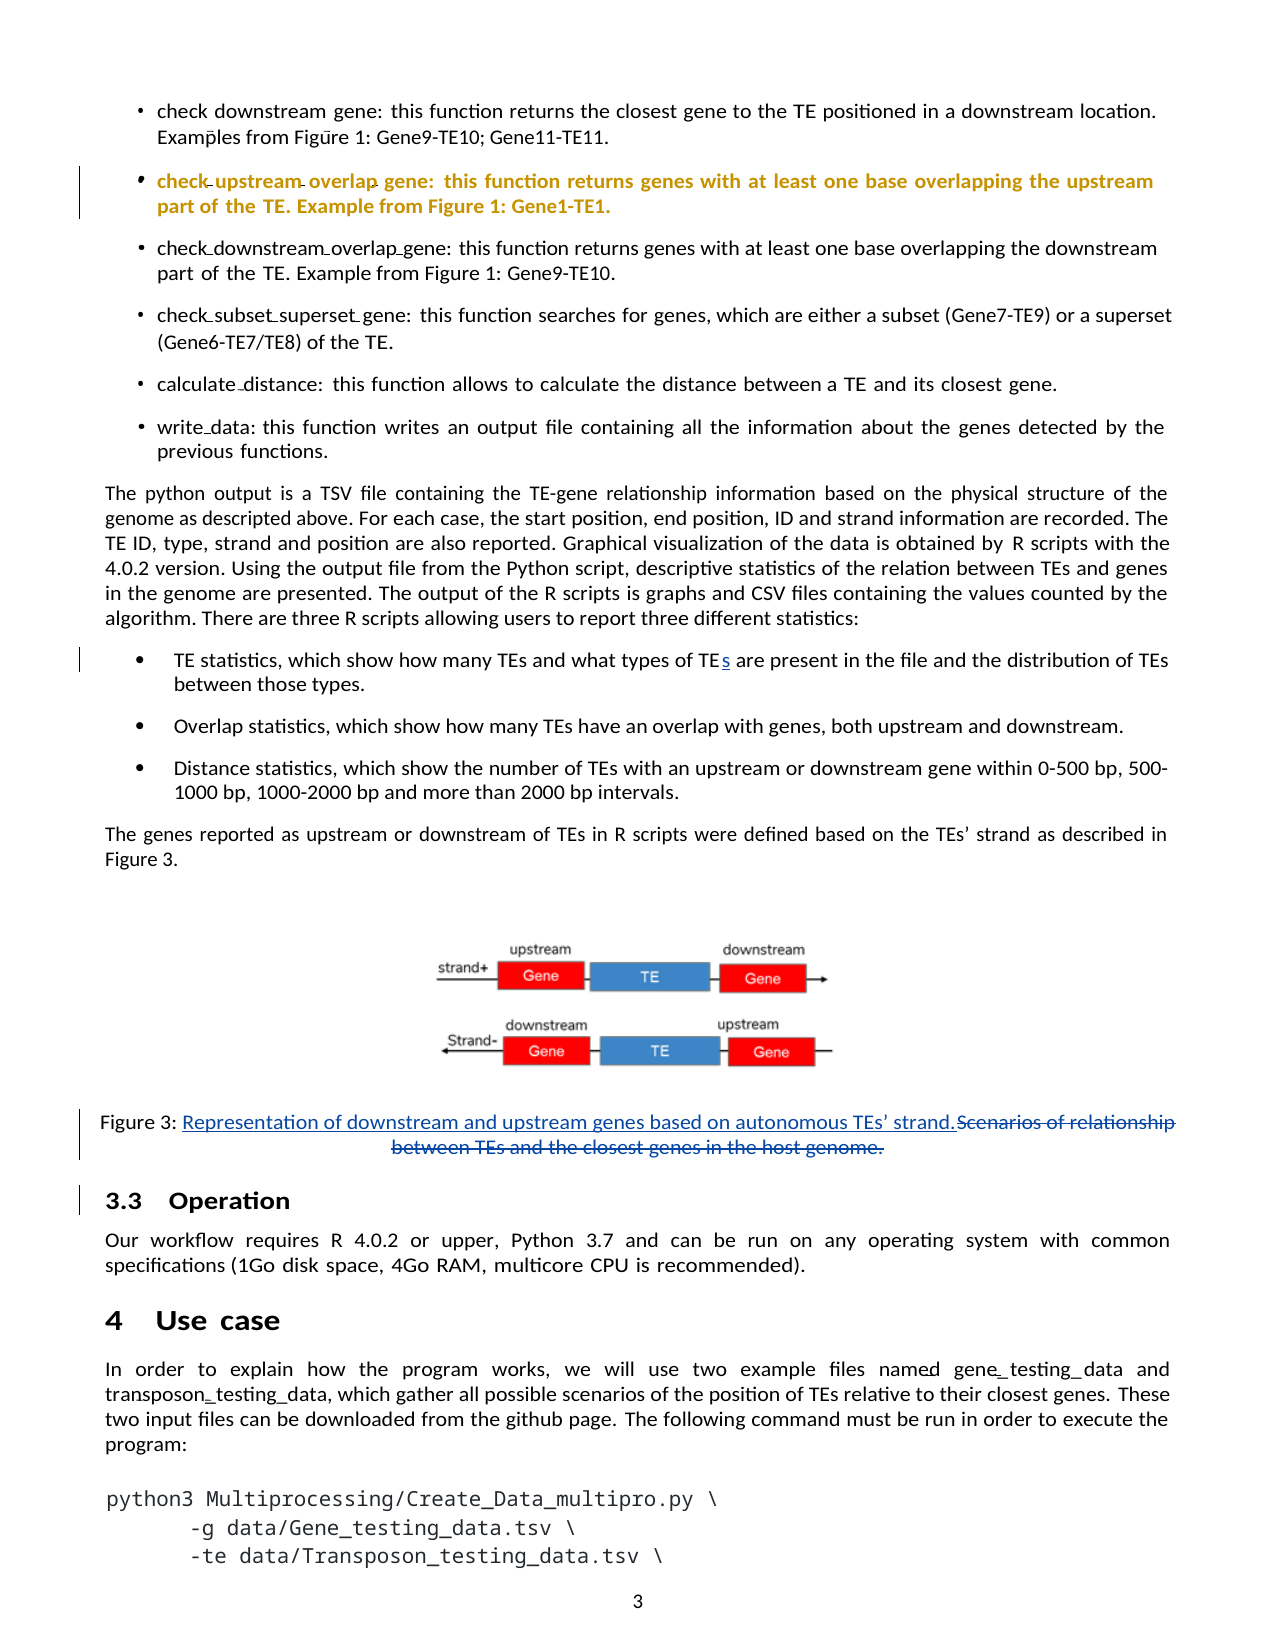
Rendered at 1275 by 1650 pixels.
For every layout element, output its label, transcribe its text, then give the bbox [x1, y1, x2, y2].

text Figure 3: [94, 1109, 1181, 1160]
text In order to explain how the program works, we will use two example files named gene_testing_data and transposon_testing_data, which gather all possible scenarios of the position of TEs relative to their closest genes. These two input files can be downloaded from the github page. The following command must be run in order to execute the program: [105, 1356, 1170, 1456]
list check downstream gene: this function returns the closest gene to the TE positioned in a downstream location. Examples from Figure 1: Gene9-TE10; Gene11-TE11. [136, 96, 1181, 150]
text Our workflow requires R 4.0.2 or upper, Python 3.7 and can be run on any operating system with common specifications (1Go disk space, 4Go RAM, multicore CPU is recommended). [105, 1227, 1170, 1277]
text -te data/Transposon_testing_data.tsv \ [94, 1541, 1181, 1569]
subtitle Use case [105, 1302, 1181, 1338]
text write data: this function writes an output file containing all the information about the genes detected by the previous functions. [157, 414, 1171, 464]
text check downstream overlap gene: this function returns genes with at least one base overlapping the downstream part of the TE. Example from Figure 1: Gene9-TE10. [157, 236, 1171, 285]
text The genes reported as upstream or downstream of TEs in R scripts were defined based on the TEs’ strand as described in Figure 3. [105, 821, 1170, 871]
text The python output is a TSV file containing the TE-gene relationship information based on the physical structure of the genome as descripted above. For each case, the start position, end position, ID and strand information are recorded. The TE ID, type, strand and position are also reported. Graphical visualization of the data is obtained by R scripts with the 4.0.2 version. Using the output file from the Python script, descriptive statistics of the relation between TEs and genes in the genome are presented. The output of the R scripts is graphs and CSV files containing the values counted by the algorithm. There are three R scripts allowing users to report three different statistics: [105, 481, 1170, 631]
text -g data/Gene_testing_data.tsv \ [94, 1513, 1181, 1541]
list check subset superset gene: this function searches for genes, which are either a subset (Gene7-TE9) or a superset (Gene6-TE7/TE8) of the TE. [136, 301, 1181, 354]
subtitle Operation [105, 1185, 1181, 1215]
text python3 Multiprocessing/Create_Data_multipro.py \ [94, 1484, 1181, 1513]
list calculate distance: this function allows to calculate the distance between a TE and its closest gene. [136, 369, 1181, 398]
list Distance statistics, which show the number of TEs with an upstream or downstream gene within 0-500 bp, 500-1000 bp, 1000-2000 bp and more than 2000 bp intervals. [136, 755, 1170, 805]
list TE statistics, which show how many TEs and what types of TE are present in the file and the distribution of TEs between those types. [136, 647, 1170, 697]
picture [419, 912, 856, 1109]
list check upstream overlap gene: this function returns genes with at least one base overlapping the upstream part of the TE. Example from Figure 1: Gene1-TE1. [136, 166, 1171, 219]
list Overlap statistics, which show how many TEs have an overlap with genes, both upstream and downstream. [136, 713, 1170, 738]
